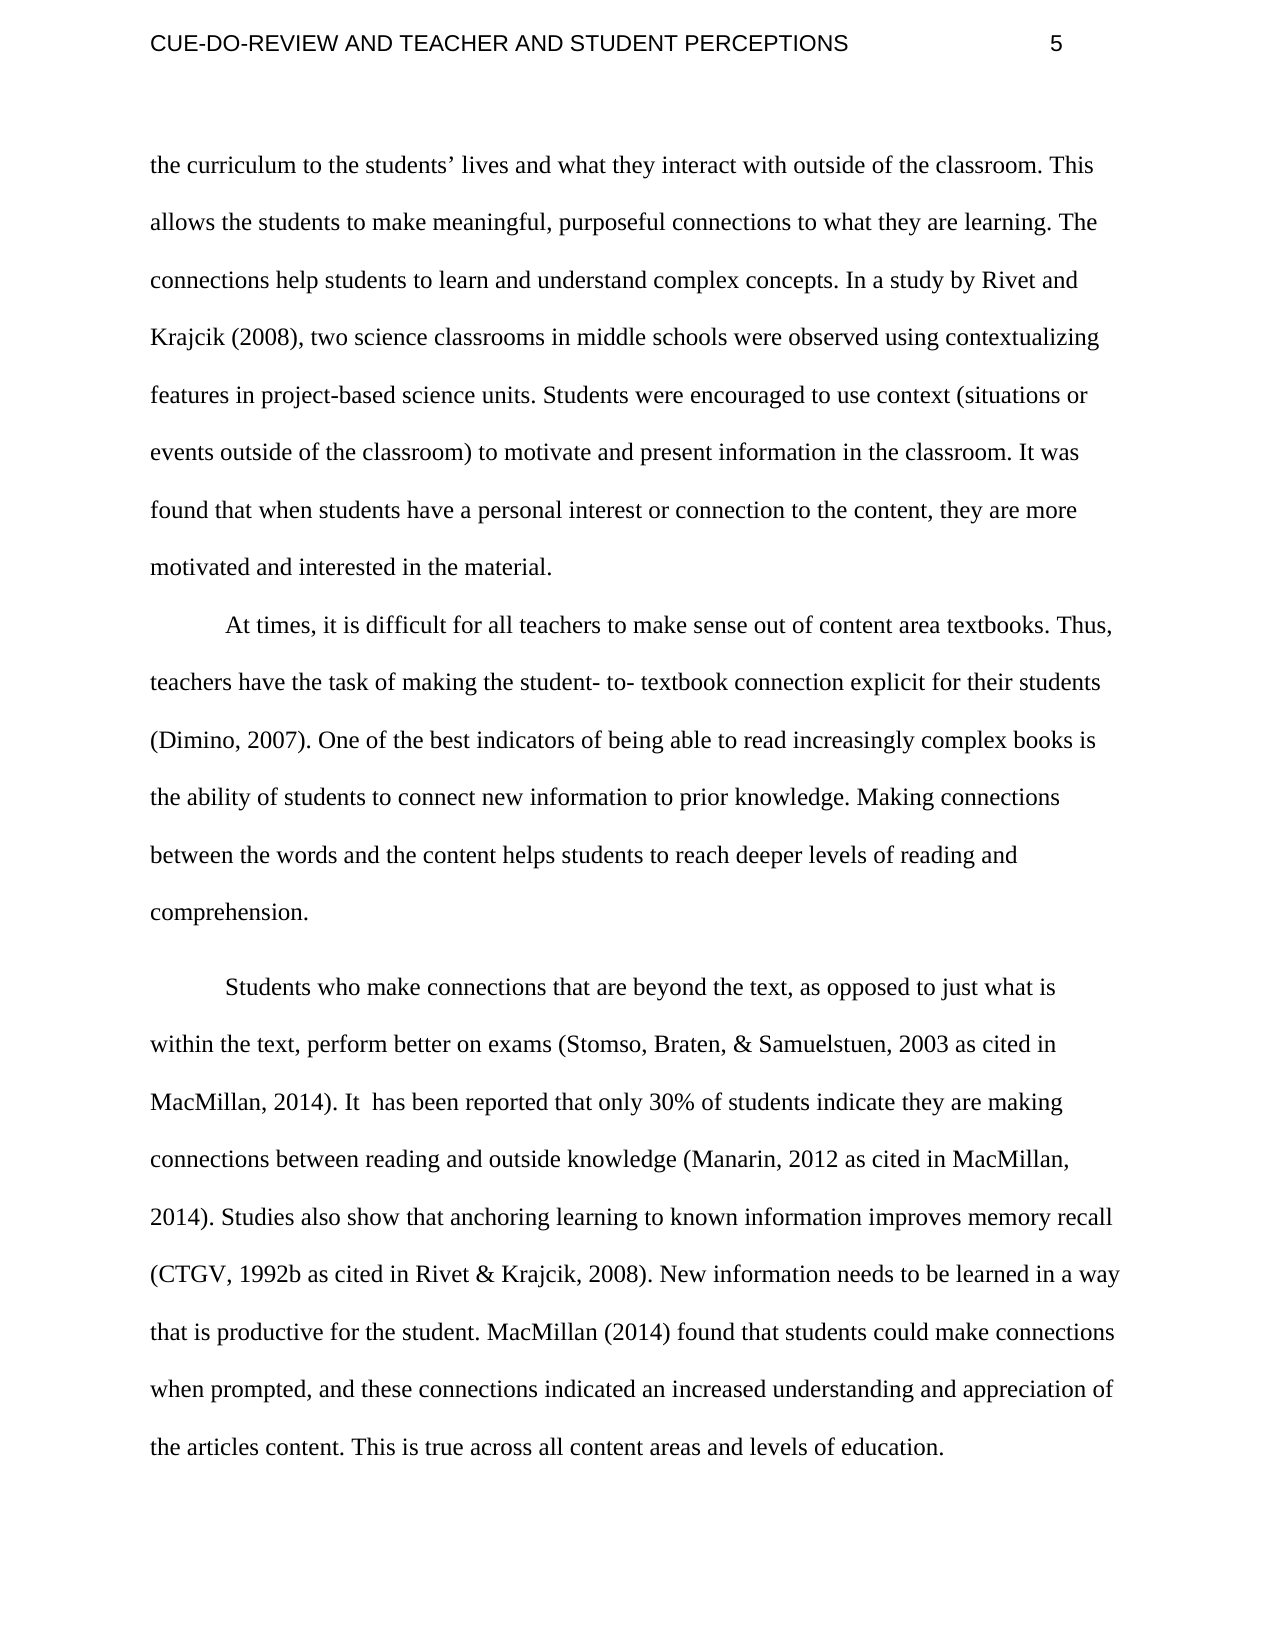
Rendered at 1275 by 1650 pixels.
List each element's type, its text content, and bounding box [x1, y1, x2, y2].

text Students who make connections that are beyond the text, as opposed to just what is within the text, perform better on exams (Stomso, Braten, & Samuelstuen, 2003 as cited in MacMillan, 2014). It has been reported that only 30% of students indicate they are making connections between reading and outside knowledge (Manarin, 2012 as cited in MacMillan, 2014). Studies also show that anchoring learning to known information improves memory recall (CTGV, 1992b as cited in Rivet & Krajcik, 2008). New information needs to be learned in a way that is productive for the student. MacMillan (2014) found that students could make connections when prompted, and these connections indicated an increased understanding and appreciation of the articles content. This is true across all content areas and levels of education. [150, 972, 1125, 1460]
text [150, 150, 1125, 581]
text At times, it is difficult for all teachers to make sense out of content area textbooks. Thus, teachers have the task of making the student- to- textbook connection explicit for their students (Dimino, 2007). One of the best indicators of being able to read increasingly complex books is the ability of students to connect new information to prior knowledge. Making connections between the words and the content helps students to reach deeper levels of reading and comprehension. [150, 610, 1125, 926]
